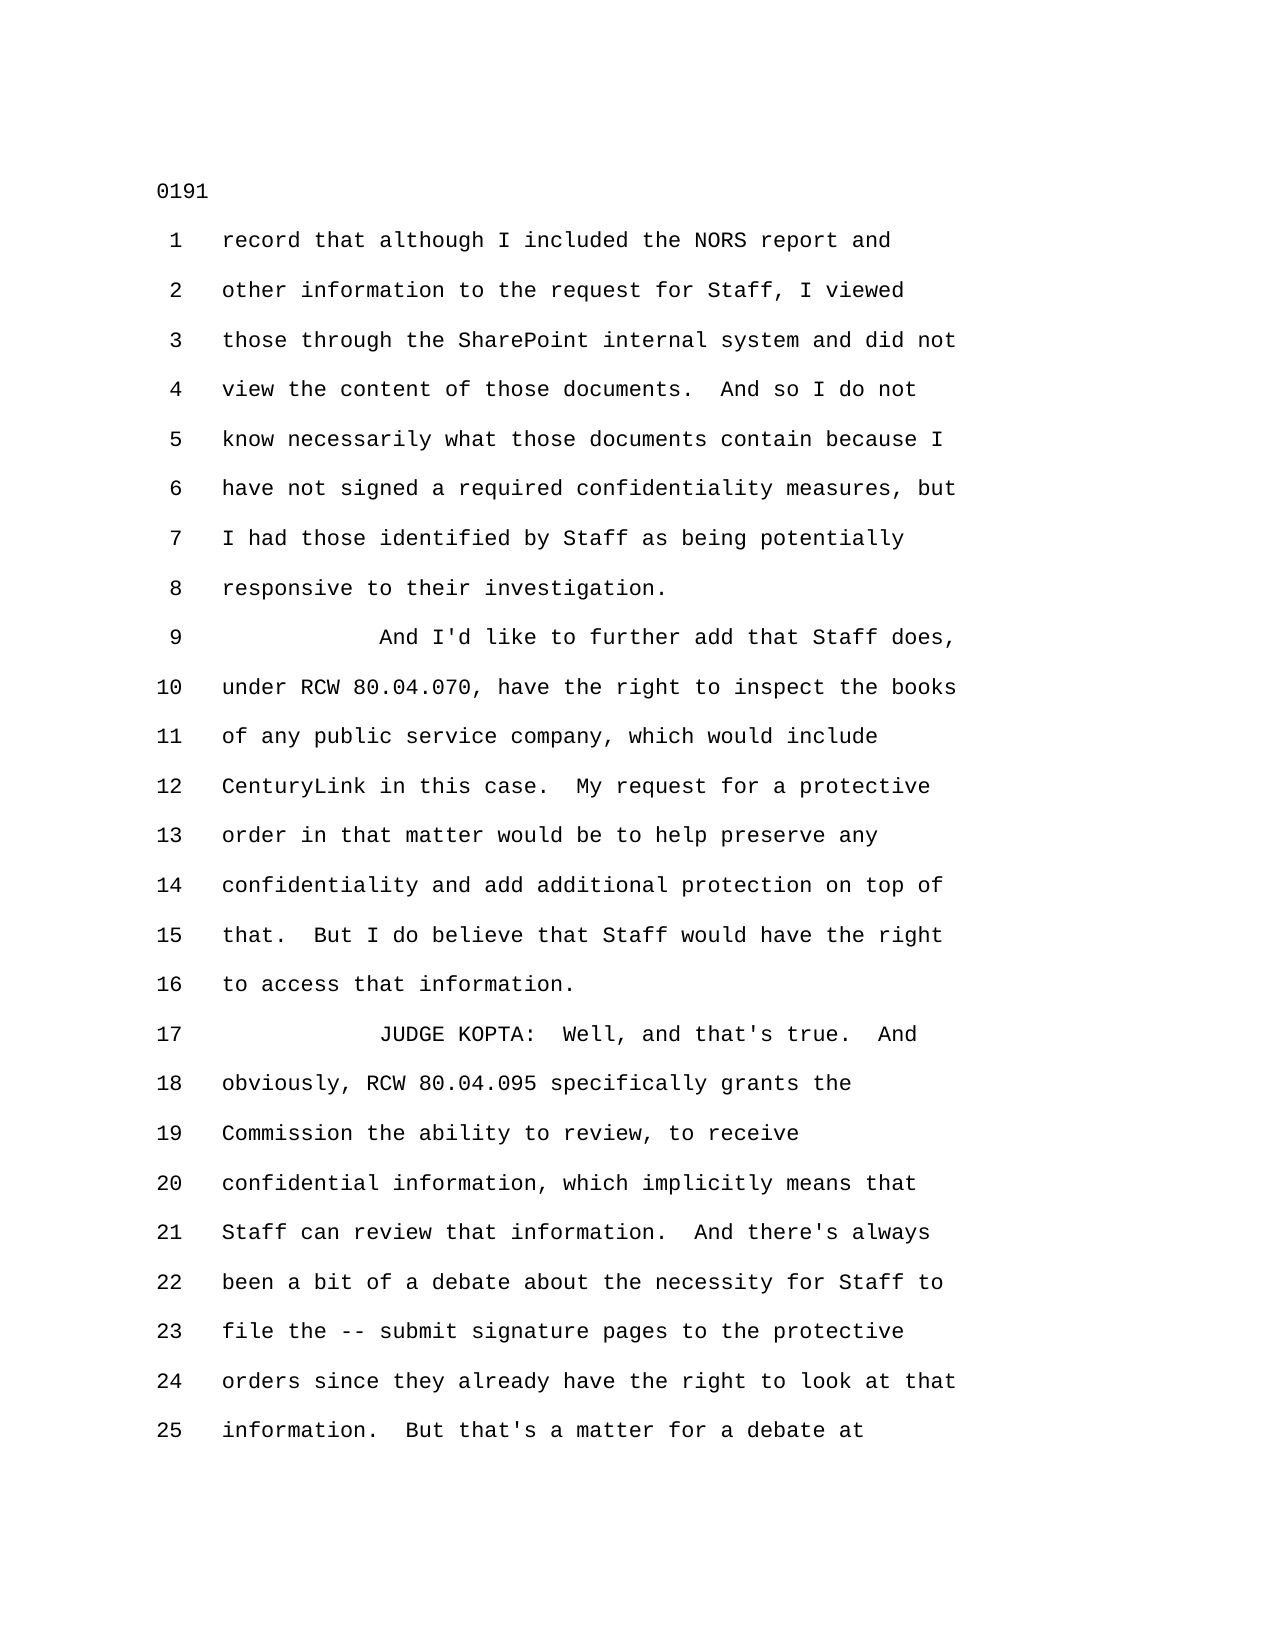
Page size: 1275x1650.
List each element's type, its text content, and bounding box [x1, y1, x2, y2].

text 8 responsive to their investigation. [156, 577, 1119, 601]
text 10 under RCW 80.04.070, have the right to inspect the books [156, 676, 1119, 701]
text 6 have not signed a required confidentiality measures, but [156, 477, 1119, 502]
text 14 confidentiality and add additional protection on top of [156, 874, 1119, 899]
text 16 to access that information. [156, 973, 1119, 998]
text 12 CenturyLink in this case. My request for a protective [156, 775, 1119, 800]
text 9 And I'd like to further add that Staff does, [156, 626, 1119, 651]
text 4 view the content of those documents. And so I do not [156, 378, 1119, 403]
text 21 Staff can review that information. And there's always [156, 1221, 1119, 1246]
text 11 of any public service company, which would include [156, 725, 1119, 750]
text 2 other information to the request for Staff, I viewed [156, 279, 1119, 304]
text 24 orders since they already have the right to look at that [156, 1370, 1119, 1395]
text 20 confidential information, which implicitly means that [156, 1172, 1119, 1196]
text 23 file the -- submit signature pages to the protective [156, 1320, 1119, 1345]
text 13 order in that matter would be to help preserve any [156, 824, 1119, 849]
text 3 those through the SharePoint internal system and did not [156, 329, 1119, 353]
text 22 been a bit of a debate about the necessity for Staff to [156, 1271, 1119, 1296]
text 1 record that although I included the NORS report and [156, 229, 1119, 254]
text 19 Commission the ability to review, to receive [156, 1122, 1119, 1147]
text 18 obviously, RCW 80.04.095 specifically grants the [156, 1072, 1119, 1097]
text 17 JUDGE KOPTA: Well, and that's true. And [156, 1023, 1119, 1048]
text 15 that. But I do believe that Staff would have the right [156, 924, 1119, 948]
text 0191 [156, 180, 1119, 205]
text 7 I had those identified by Staff as being potentially [156, 527, 1119, 552]
text 25 information. But that's a matter for a debate at [156, 1419, 1119, 1444]
text 5 know necessarily what those documents contain because I [156, 428, 1119, 453]
